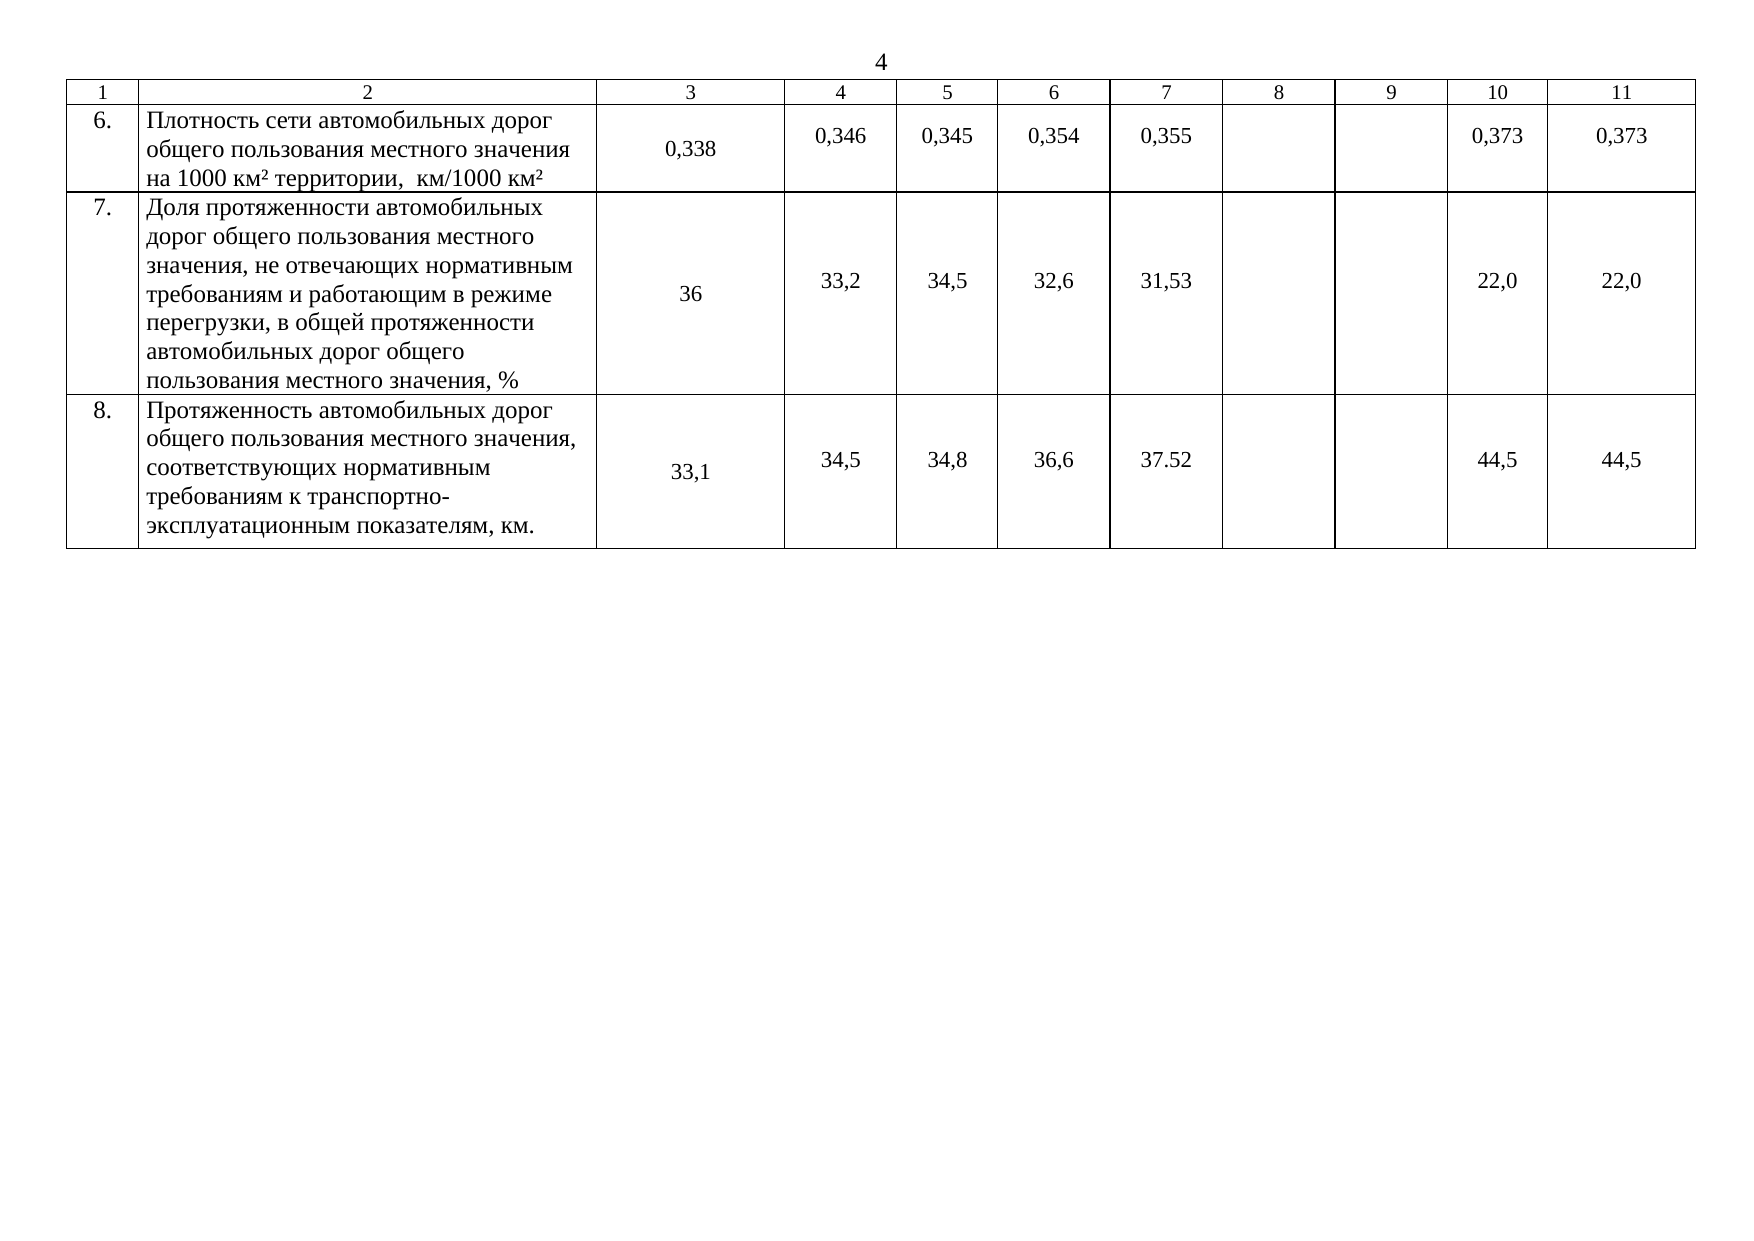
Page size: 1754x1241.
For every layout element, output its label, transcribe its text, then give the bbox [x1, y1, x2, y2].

table_cell 44,5 [1448, 395, 1547, 548]
table_cell [1336, 395, 1447, 548]
table_cell [1336, 105, 1447, 191]
table_cell 7. [67, 193, 138, 394]
table_cell 0,346 [785, 105, 896, 191]
table_cell 6 [998, 80, 1109, 104]
table_cell 9 [1336, 80, 1447, 104]
table_cell 5 [897, 80, 997, 104]
table_cell 34,5 [897, 193, 997, 394]
table_cell 0,338 [597, 105, 784, 191]
table_cell 0,345 [897, 105, 997, 191]
table_cell 33,1 [597, 395, 784, 548]
table_cell 10 [1448, 80, 1547, 104]
table_cell 37.52 [1111, 395, 1222, 548]
table_cell 4 [785, 80, 896, 104]
table_cell 8. [67, 395, 138, 548]
table_cell 34,5 [785, 395, 896, 548]
table_cell 6. [67, 105, 138, 191]
table_cell 0,373 [1548, 105, 1695, 191]
table_cell 0,354 [998, 105, 1109, 191]
table_cell 0,373 [1448, 105, 1547, 191]
table_cell 8 [1223, 80, 1334, 104]
table_cell 3 [597, 80, 784, 104]
table_cell 1 [67, 80, 138, 104]
table_cell 7 [1111, 80, 1222, 104]
table_cell Доля протяженности автомобильных дорог общего пользования местного значения, не отвечающих нормативным требованиям и работающим в режиме перегрузки, в общей протяженности автомобильных дорог общего пользования местного значения, % [139, 193, 596, 394]
table_cell 2 [139, 80, 596, 104]
table_cell [1223, 105, 1334, 191]
table_cell 36,6 [998, 395, 1109, 548]
table_cell 34,8 [897, 395, 997, 548]
table_cell 32,6 [998, 193, 1109, 394]
table_cell [1336, 193, 1447, 394]
table_cell 22,0 [1548, 193, 1695, 394]
table_cell 33,2 [785, 193, 896, 394]
table_cell [1223, 193, 1334, 394]
table_cell [1223, 395, 1334, 548]
table_cell 11 [1548, 80, 1695, 104]
table_cell Плотность сети автомобильных дорог общего пользования местного значения на 1000 км² территории, км/1000 км² [139, 105, 596, 191]
table_cell Протяженность автомобильных дорог общего пользования местного значения, соответствующих нормативным требованиям к транспортно-эксплуатационным показателям, км. [139, 395, 596, 548]
table_cell 31,53 [1111, 193, 1222, 394]
table_cell 0,355 [1111, 105, 1222, 191]
table_cell 44,5 [1548, 395, 1695, 548]
table_cell 22,0 [1448, 193, 1547, 394]
table_cell 36 [597, 193, 784, 394]
